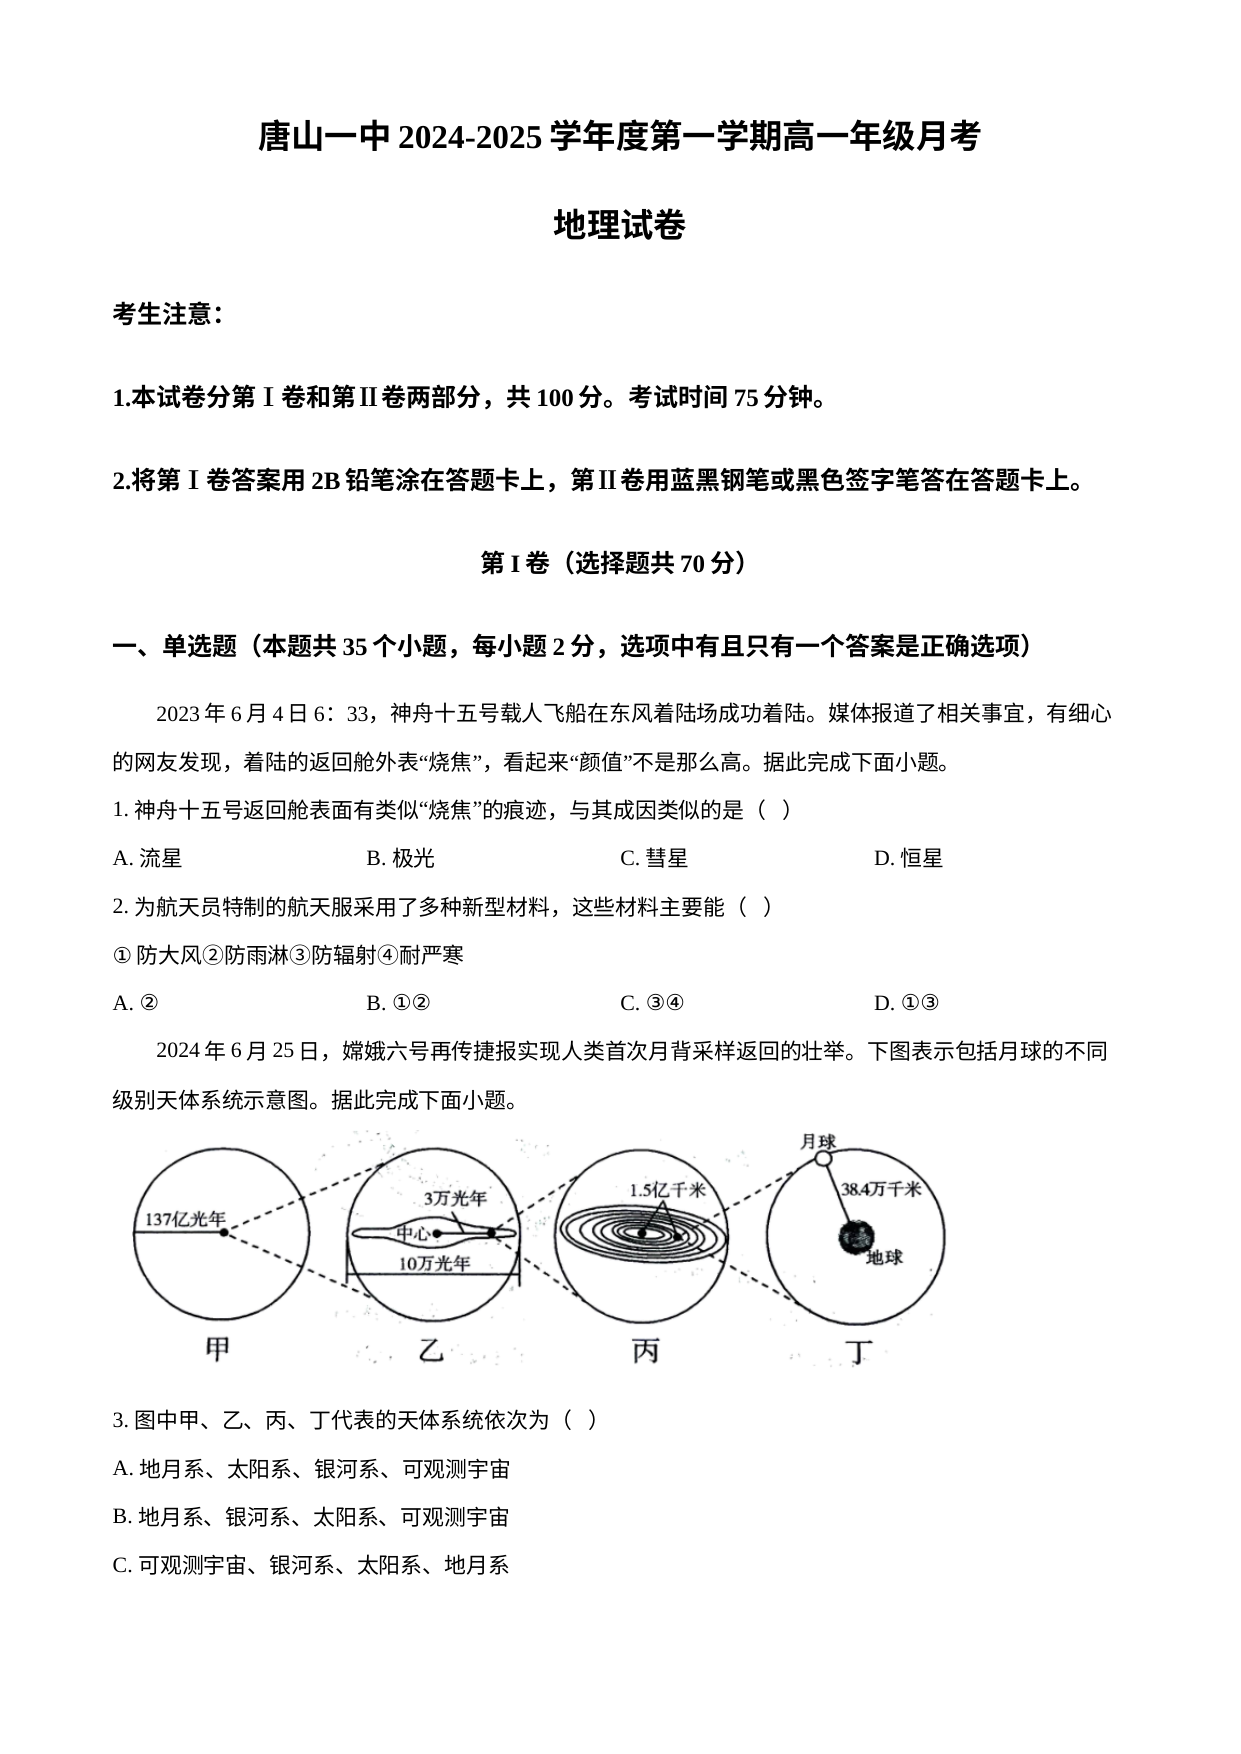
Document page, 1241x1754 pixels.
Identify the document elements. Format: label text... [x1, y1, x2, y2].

text 一、单选题（本题共35个小题，每小题2分，选项中有且只有一个答案是正确选项） [112, 612, 1128, 677]
text C. 可观测宇宙、银河系、太阳系、地月系 [112, 1548, 1128, 1581]
text A. 流星 B. 极光 C. 彗星 D. 恒星 [112, 841, 1128, 873]
text 3. 图中甲、乙、丙、丁代表的天体系统依次为（ ） [112, 1403, 1128, 1436]
text 考生注意： [112, 280, 1128, 345]
text A. 地月系、太阳系、银河系、可观测宇宙 [112, 1451, 1128, 1484]
text 第I卷（选择题共70分） [112, 529, 1128, 594]
text 2024年6月25日，嫦娥六号再传捷报实现人类首次月背采样返回的壮举。下图表示包括月球的不同级别天体系统示意图。据此完成下面小题。 [112, 1033, 1128, 1115]
text 唐山一中2024-2025学年度第一学期高一年级月考 [112, 102, 1128, 167]
text 2023年6月4日6：33，神舟十五号载人飞船在东风着陆场成功着陆。媒体报道了相关事宜，有细心的网友发现，着陆的返回舱外表“烧焦”，看起来“颜值”不是那么高。据此完成下面小题。 [112, 696, 1128, 777]
picture [131, 1130, 949, 1368]
text 1.本试卷分第Ⅰ卷和第Ⅱ卷两部分，共100分。考试时间75分钟。 [112, 363, 1128, 428]
text A. ② B. ①② C. ③④ D. ①③ [112, 986, 1128, 1018]
text 地理试卷 [112, 191, 1128, 256]
text 2.将第Ⅰ卷答案用2B铅笔涂在答题卡上，第Ⅱ卷用蓝黑钢笔或黑色签字笔答在答题卡上。 [112, 446, 1128, 511]
text ①防大风②防雨淋③防辐射④耐严寒 [112, 938, 1128, 970]
text 2. 为航天员特制的航天服采用了多种新型材料，这些材料主要能（ ） [112, 889, 1128, 922]
text 1. 神舟十五号返回舱表面有类似“烧焦”的痕迹，与其成因类似的是（ ） [112, 793, 1128, 825]
text B. 地月系、银河系、太阳系、可观测宇宙 [112, 1500, 1128, 1532]
